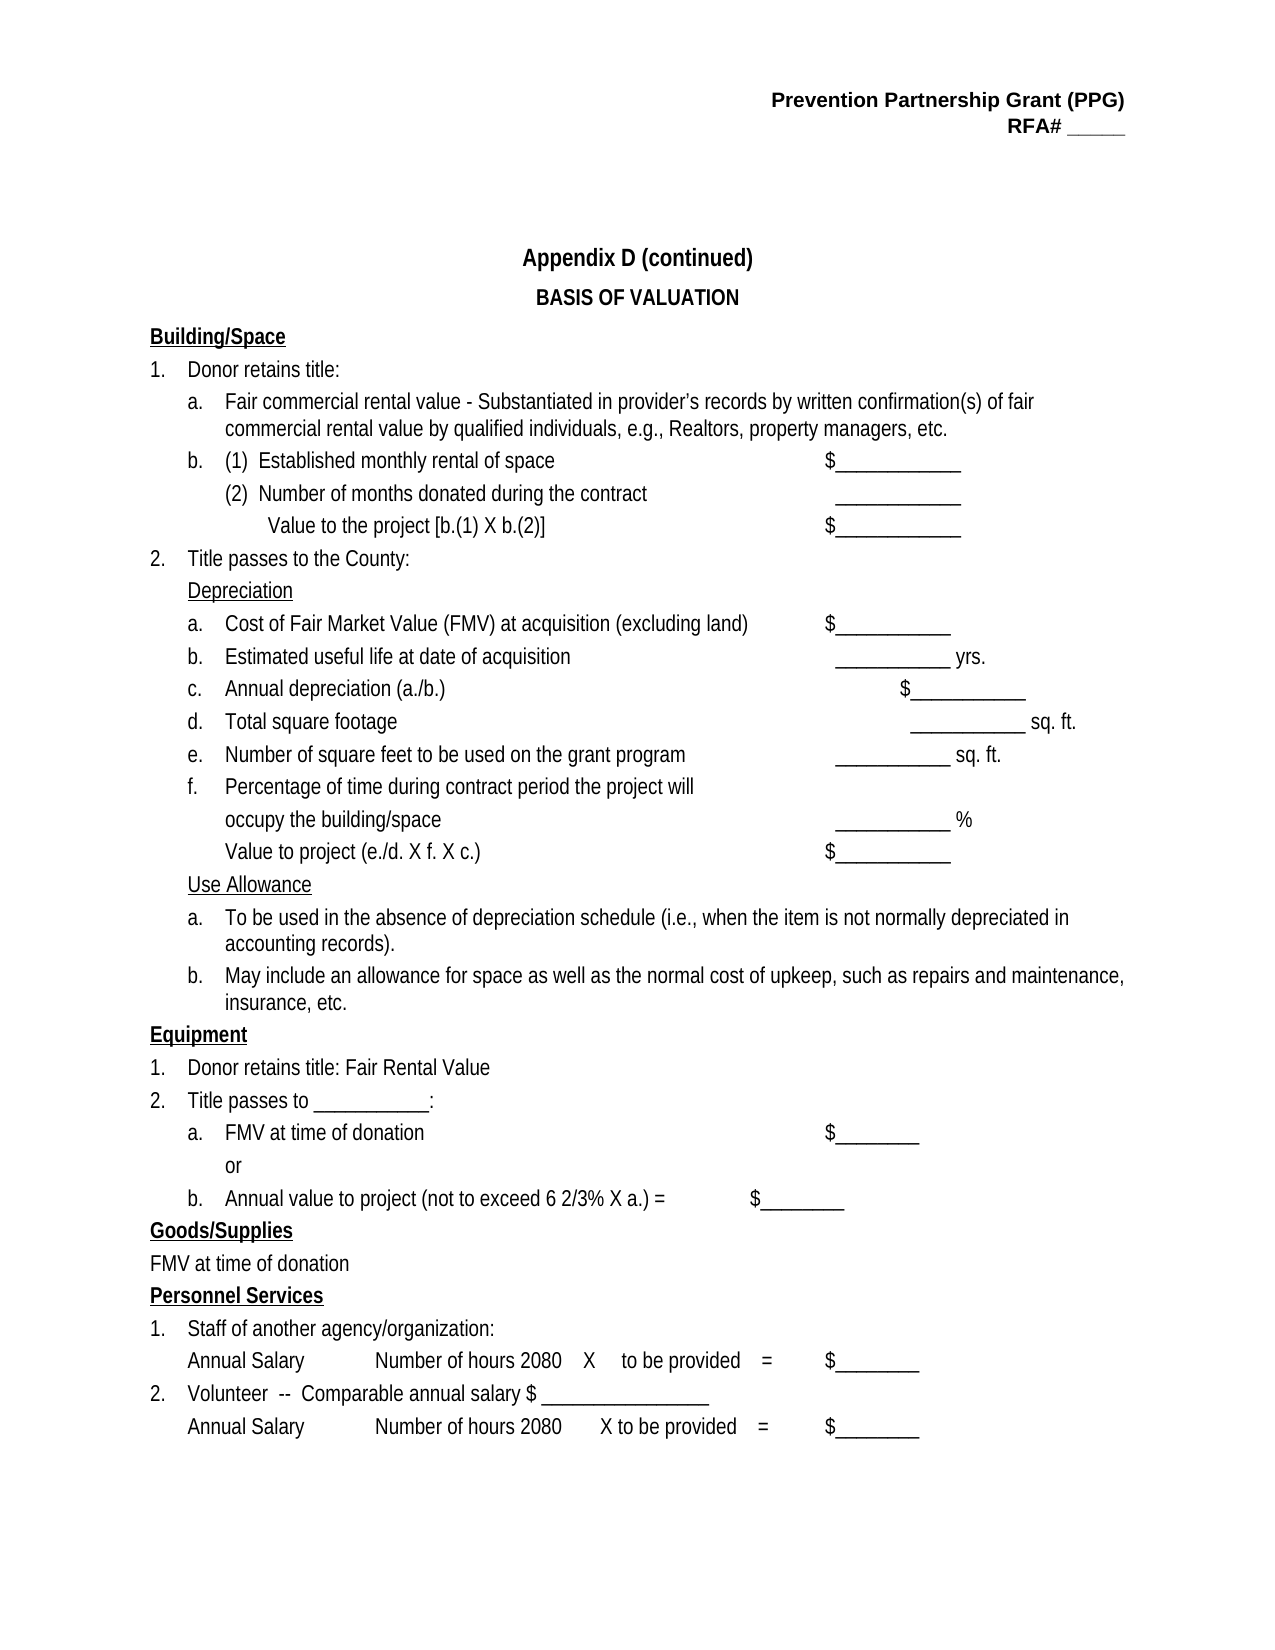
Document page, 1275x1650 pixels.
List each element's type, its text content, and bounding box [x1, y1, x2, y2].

list Title passes to the County: [150, 545, 1125, 571]
text (2) Number of months donated during the contract ____________ [225, 480, 1125, 506]
text or [225, 1152, 1125, 1178]
text Use Allowance [187, 871, 1125, 897]
list Fair commercial rental value - Substantiated in provider’s records by written confirmation(s) of fair commercial rental value by qualified individuals, e.g., Realtors, property managers, etc. [187, 388, 1125, 441]
text Annual Salary Number of hours 2080 X to be provided = $________ [187, 1347, 1125, 1374]
list (1) Established monthly rental of space $____________ [187, 447, 1125, 473]
text Annual Salary Number of hours 2080 X to be provided = $________ [187, 1413, 1125, 1439]
text Appendix D (continued) [150, 243, 1125, 272]
list Staff of another agency/organization: [150, 1315, 1125, 1341]
list Total square footage ___________ sq. ft. [187, 708, 1125, 734]
list Annual depreciation (a./b.) $___________ [187, 675, 1125, 702]
list Number of square feet to be used on the grant program ___________ sq. ft. [187, 741, 1125, 767]
text Depreciation [187, 577, 1125, 604]
list Annual value to project (not to exceed 6 2/3% X a.) = $________ [187, 1184, 1125, 1211]
list FMV at time of donation $________ [187, 1119, 1125, 1146]
list Volunteer -- Comparable annual salary $ ________________ [150, 1380, 1125, 1406]
text BASIS OF VALUATION [150, 284, 1125, 310]
list Cost of Fair Market Value (FMV) at acquisition (excluding land) $___________ [187, 610, 1125, 636]
text FMV at time of donation [150, 1250, 1125, 1276]
list Donor retains title: [150, 356, 1125, 382]
text occupy the building/space ___________ % [225, 806, 1125, 832]
list To be used in the absence of depreciation schedule (i.e., when the item is not normally depreciated in accounting records). [187, 903, 1125, 956]
text Value to project (e./d. X f. X c.) $___________ [225, 838, 1125, 865]
list May include an allowance for space as well as the normal cost of upkeep, such as repairs and maintenance, insurance, etc. [187, 962, 1125, 1015]
list Title passes to ___________: [150, 1087, 1125, 1113]
text Equipment [150, 1021, 1125, 1048]
text Value to the project [b.(1) X b.(2)] $____________ [262, 512, 1125, 539]
list Estimated useful life at date of acquisition ___________ yrs. [187, 643, 1125, 669]
text Personnel Services [150, 1282, 1125, 1309]
text Goods/Supplies [150, 1217, 1125, 1243]
text Building/Space [150, 323, 1125, 349]
list Percentage of time during contract period the project will [187, 773, 1125, 799]
list Donor retains title: Fair Rental Value [150, 1054, 1125, 1080]
